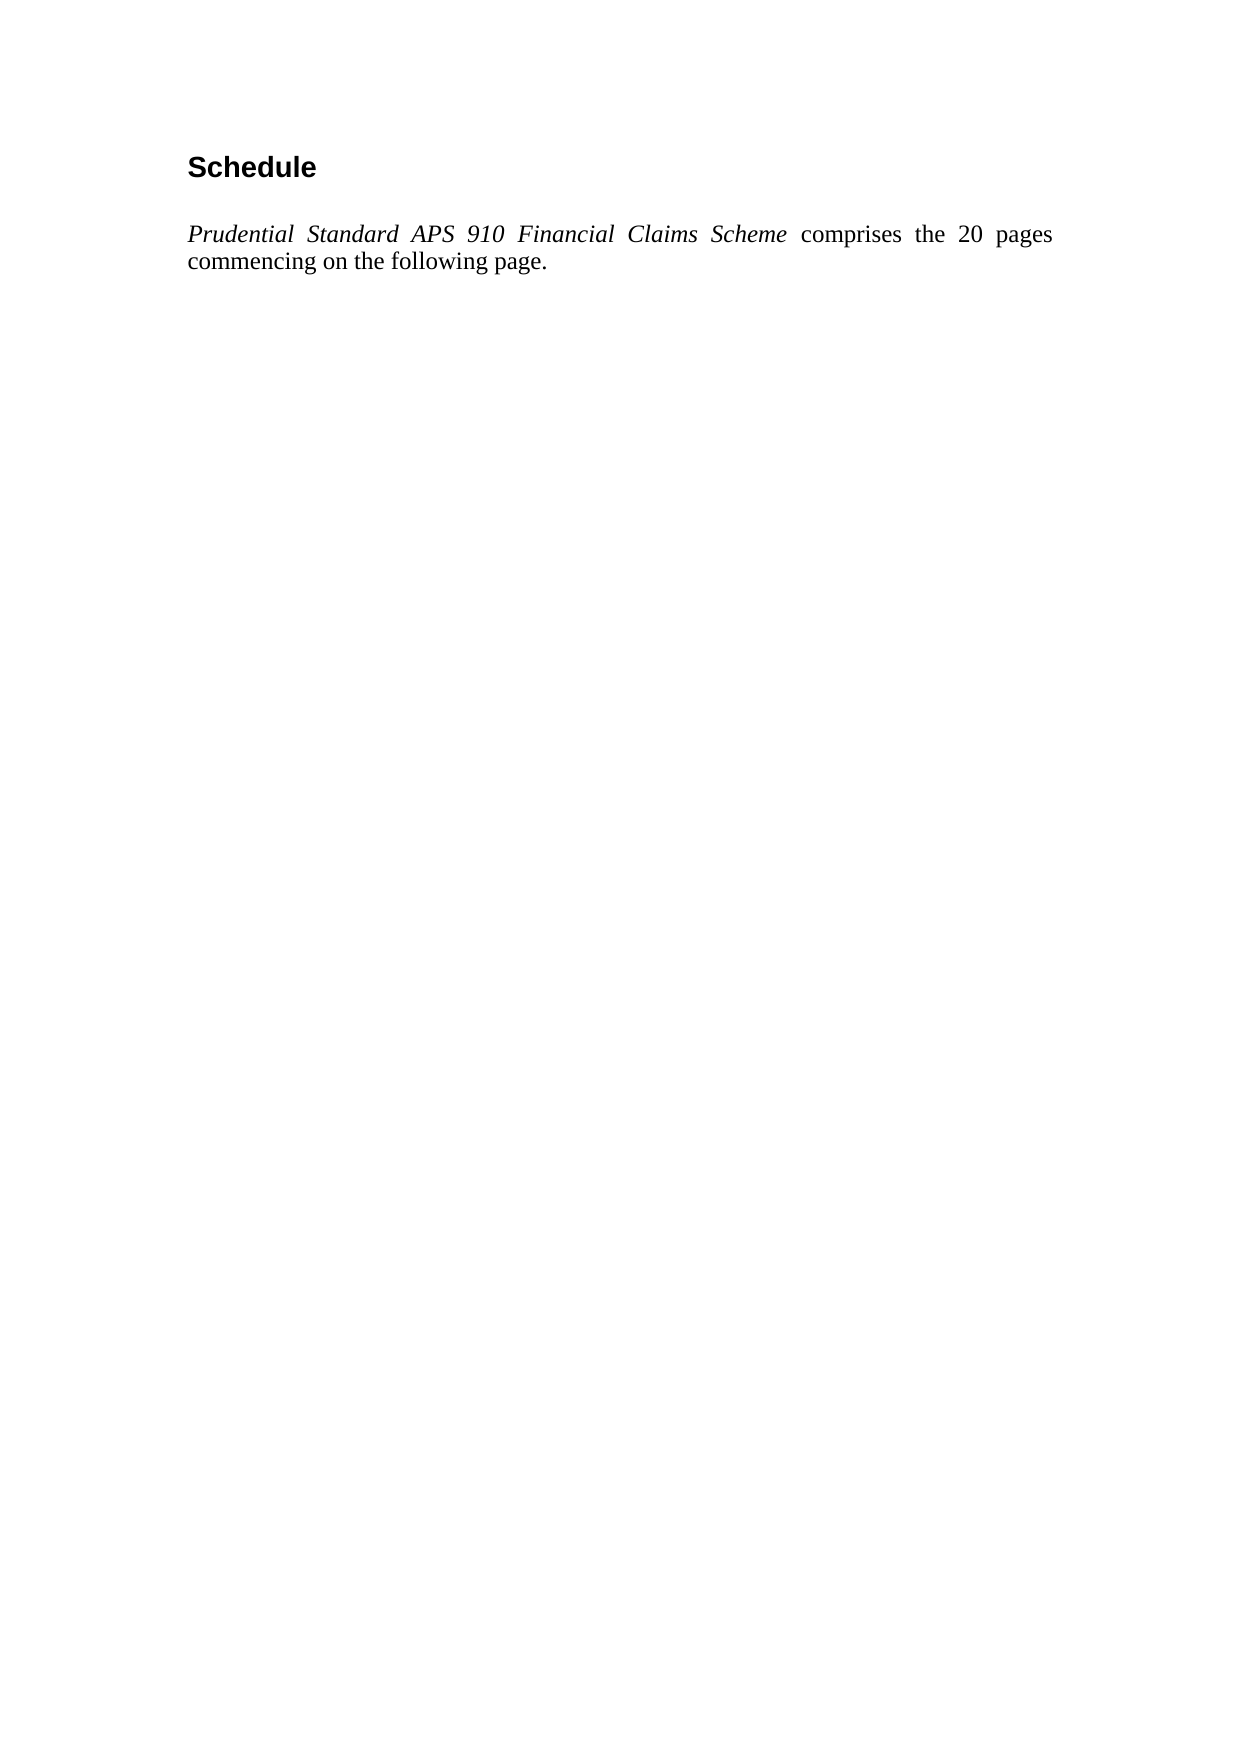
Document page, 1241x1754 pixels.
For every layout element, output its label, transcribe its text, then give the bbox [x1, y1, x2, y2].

text Schedule [187, 150, 1053, 183]
text Prudential Standard 910 Financial Claims Scheme comprises the 20 pages commencing on the following page. [187, 221, 1053, 275]
